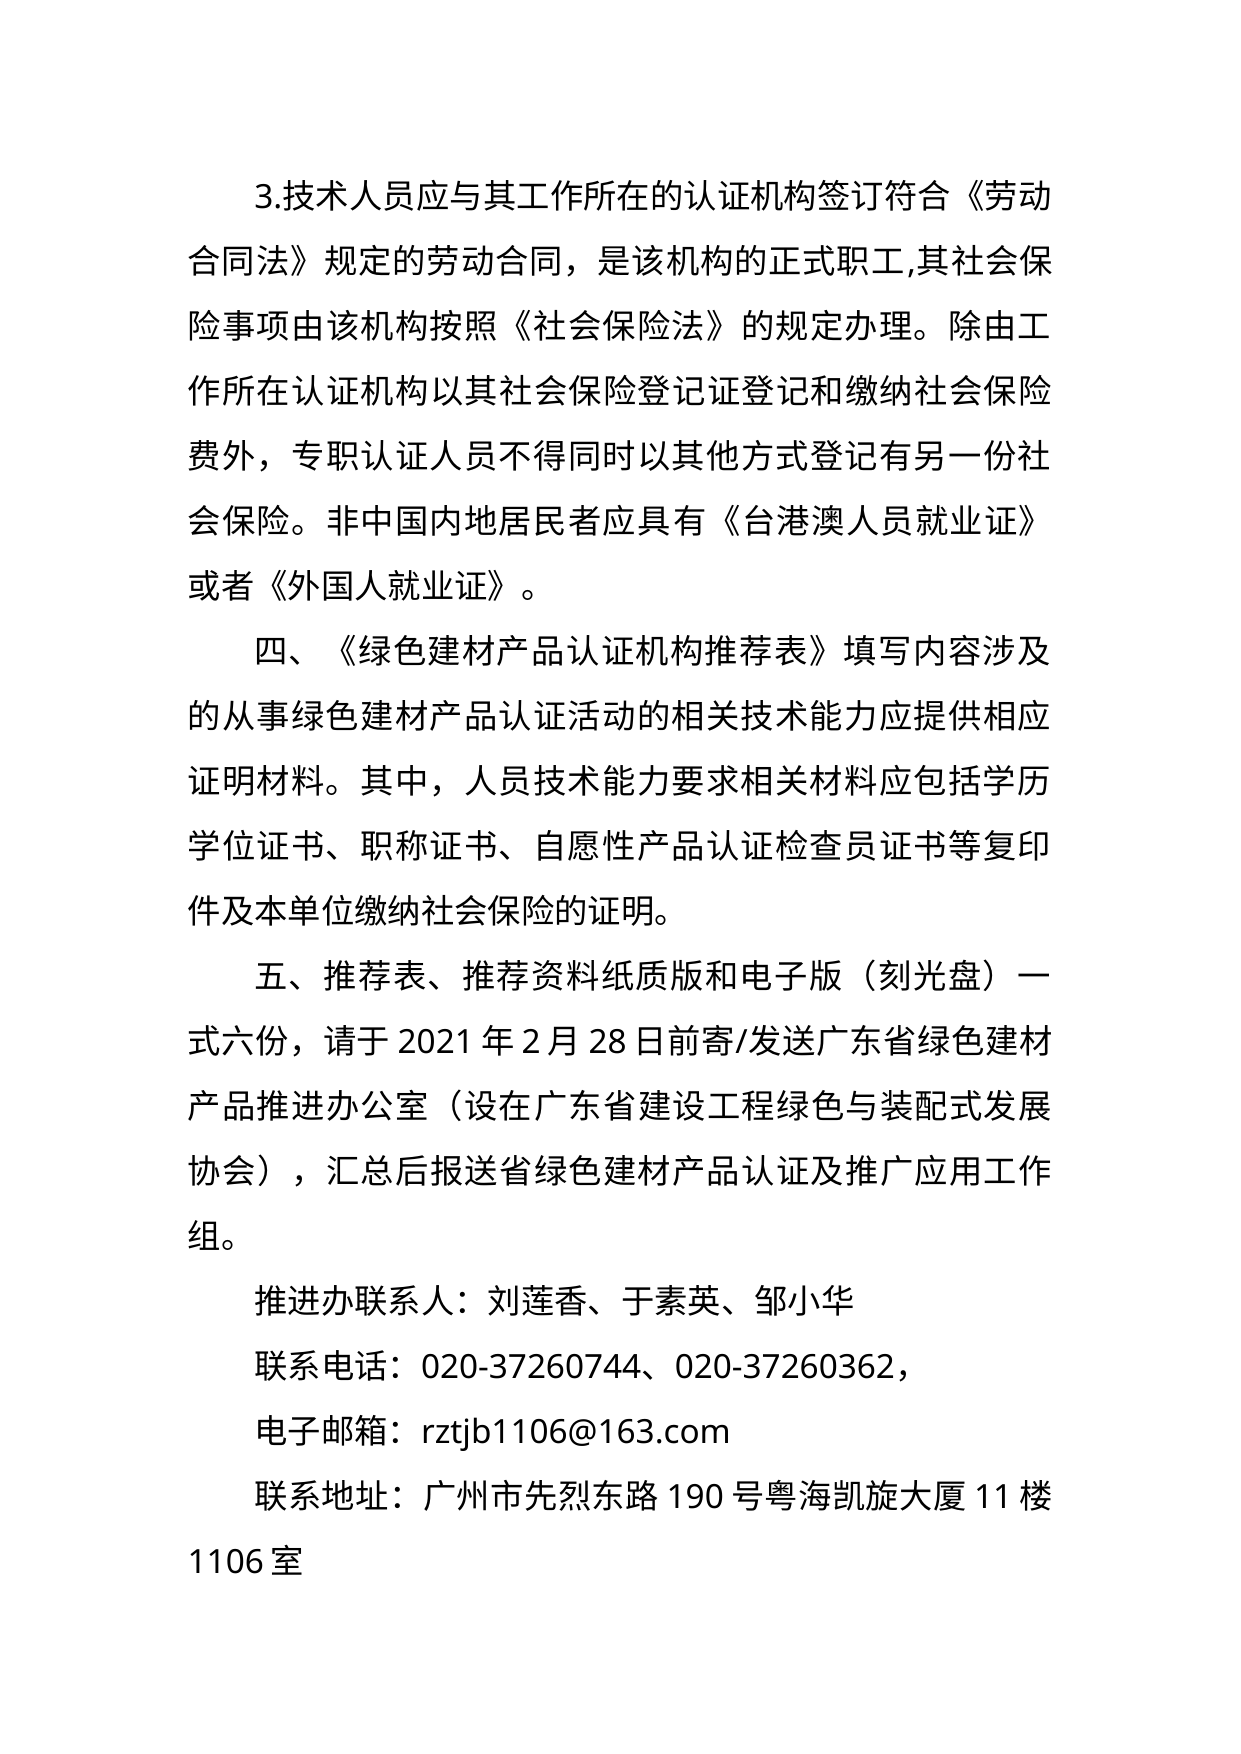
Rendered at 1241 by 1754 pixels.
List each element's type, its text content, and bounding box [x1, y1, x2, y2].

text 3.技术人员应与其工作所在的认证机构签订符合《劳动合同法》规定的劳动合同，是该机构的正式职工,其社会保险事项由该机构按照《社会保险法》的规定办理。除由工作所在认证机构以其社会保险登记证登记和缴纳社会保险费外，专职认证人员不得同时以其他方式登记有另一份社会保险。非中国内地居民者应具有《台港澳人员就业证》或者《外国人就业证》。 [187, 162, 1053, 617]
text 电子邮箱：rztjb1106@163.com [187, 1397, 1053, 1462]
text 联系地址：广州市先烈东路190号粤海凯旋大厦11楼1106室 [187, 1462, 1053, 1592]
text 推进办联系人：刘莲香、于素英、邹小华 [187, 1267, 1053, 1332]
text 四、《绿色建材产品认证机构推荐表》填写内容涉及的从事绿色建材产品认证活动的相关技术能力应提供相应证明材料。其中，人员技术能力要求相关材料应包括学历学位证书、职称证书、自愿性产品认证检查员证书等复印件及本单位缴纳社会保险的证明。 [187, 617, 1053, 942]
text 五、推荐表、推荐资料纸质版和电子版（刻光盘）一式六份，请于2021年2月28日前寄/发送广东省绿色建材产品推进办公室（设在广东省建设工程绿色与装配式发展协会），汇总后报送省绿色建材产品认证及推广应用工作组。 [187, 942, 1053, 1267]
text 联系电话：020-37260744、020-37260362， [187, 1332, 1053, 1397]
